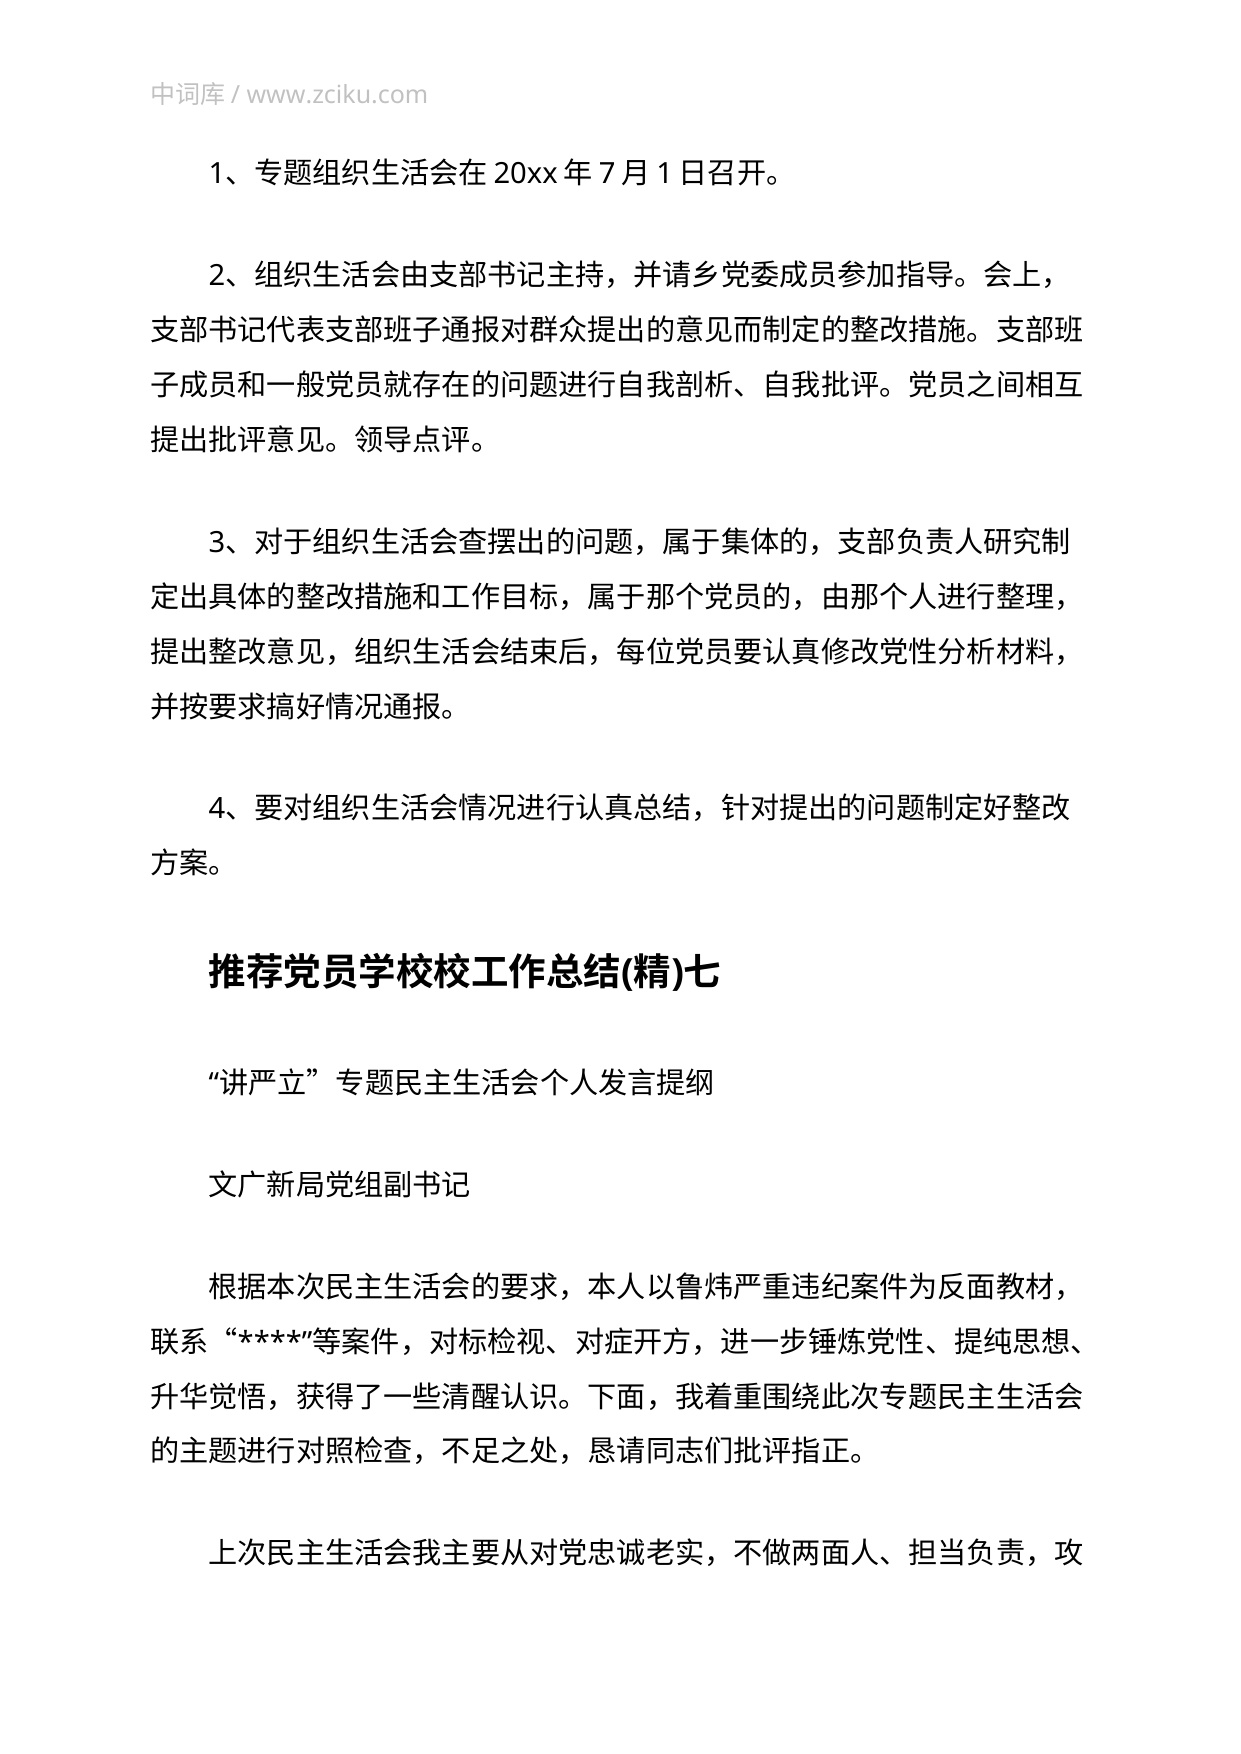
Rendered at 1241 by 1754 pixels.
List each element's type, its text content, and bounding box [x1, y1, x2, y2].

text “讲严立”专题民主生活会个人发言提纲 [150, 1059, 1090, 1102]
text 4、要对组织生活会情况进行认真总结，针对提出的问题制定好整改方案。 [150, 785, 1090, 882]
text 文广新局党组副书记 [150, 1161, 1090, 1204]
text 2、组织生活会由支部书记主持，并请乡党委成员参加指导。会上，支部书记代表支部班子通报对群众提出的意见而制定的整改措施。支部班子成员和一般党员就存在的问题进行自我剖析、自我批评。党员之间相互提出批评意见。领导点评。 [150, 252, 1090, 459]
text 1、专题组织生活会在20xx年7月1日召开。 [150, 150, 1090, 192]
text 根据本次民主生活会的要求，本人以鲁炜严重违纪案件为反面教材，联系“****”等案件，对标检视、对症开方，进一步锤炼党性、提纯思想、升华觉悟，获得了一些清醒认识。下面，我着重围绕此次专题民主生活会的主题进行对照检查，不足之处，恳请同志们批评指正。 [150, 1263, 1090, 1470]
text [150, 1530, 1090, 1572]
text 3、对于组织生活会查摆出的问题，属于集体的，支部负责人研究制定出具体的整改措施和工作目标，属于那个党员的，由那个人进行整理，提出整改意见，组织生活会结束后，每位党员要认真修改党性分析材料，并按要求搞好情况通报。 [150, 518, 1090, 726]
text 推荐党员学校校工作总结(精)七 [150, 942, 1090, 996]
